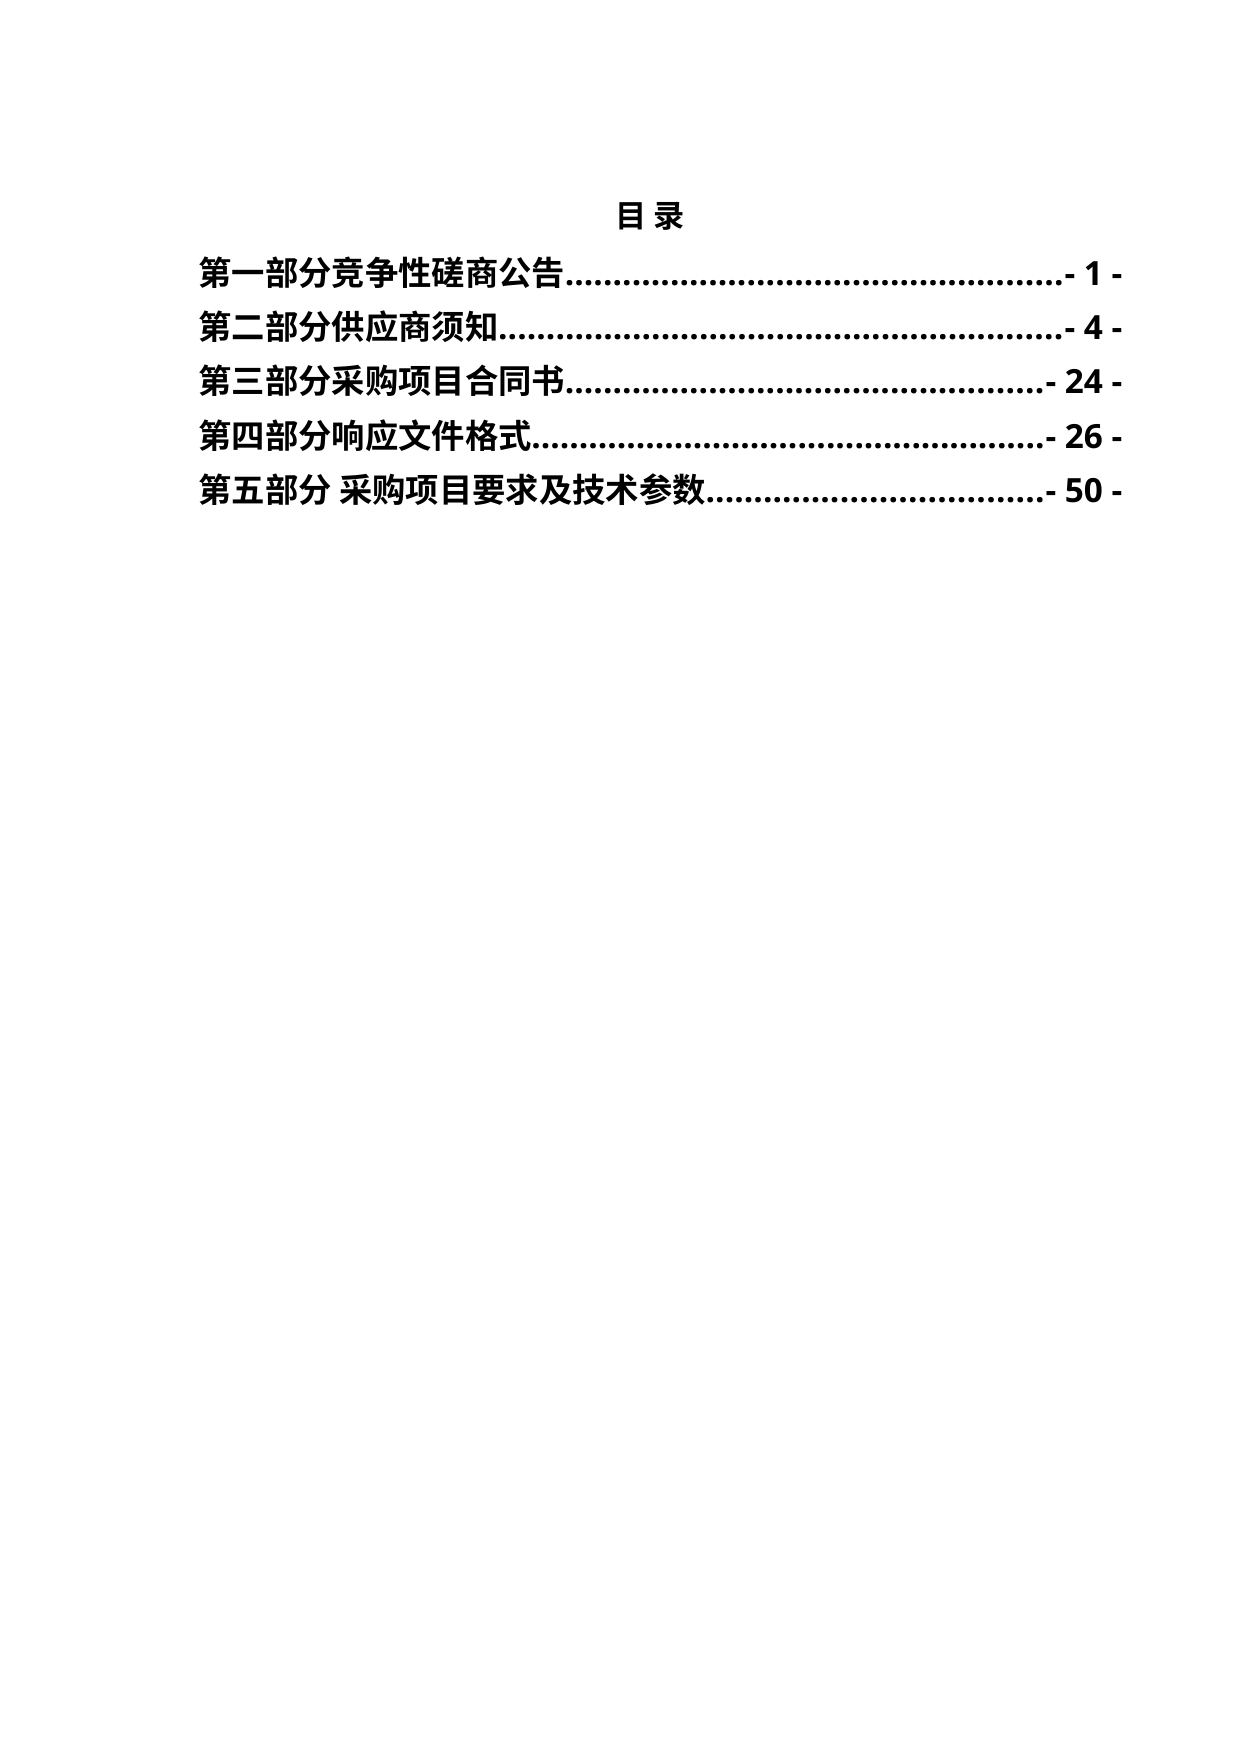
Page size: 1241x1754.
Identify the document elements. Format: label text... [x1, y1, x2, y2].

text 第一部分竞争性磋商公告 - 1 - [177, 252, 1122, 294]
text 第二部分供应商须知 - 4 - [177, 306, 1122, 348]
text 第四部分响应文件格式 - 26 - [177, 415, 1122, 456]
text 第五部分 采购项目要求及技术参数 - 50 - [177, 469, 1122, 511]
text 第三部分采购项目合同书 - 24 - [177, 361, 1122, 402]
text 目 录 [177, 177, 1122, 240]
